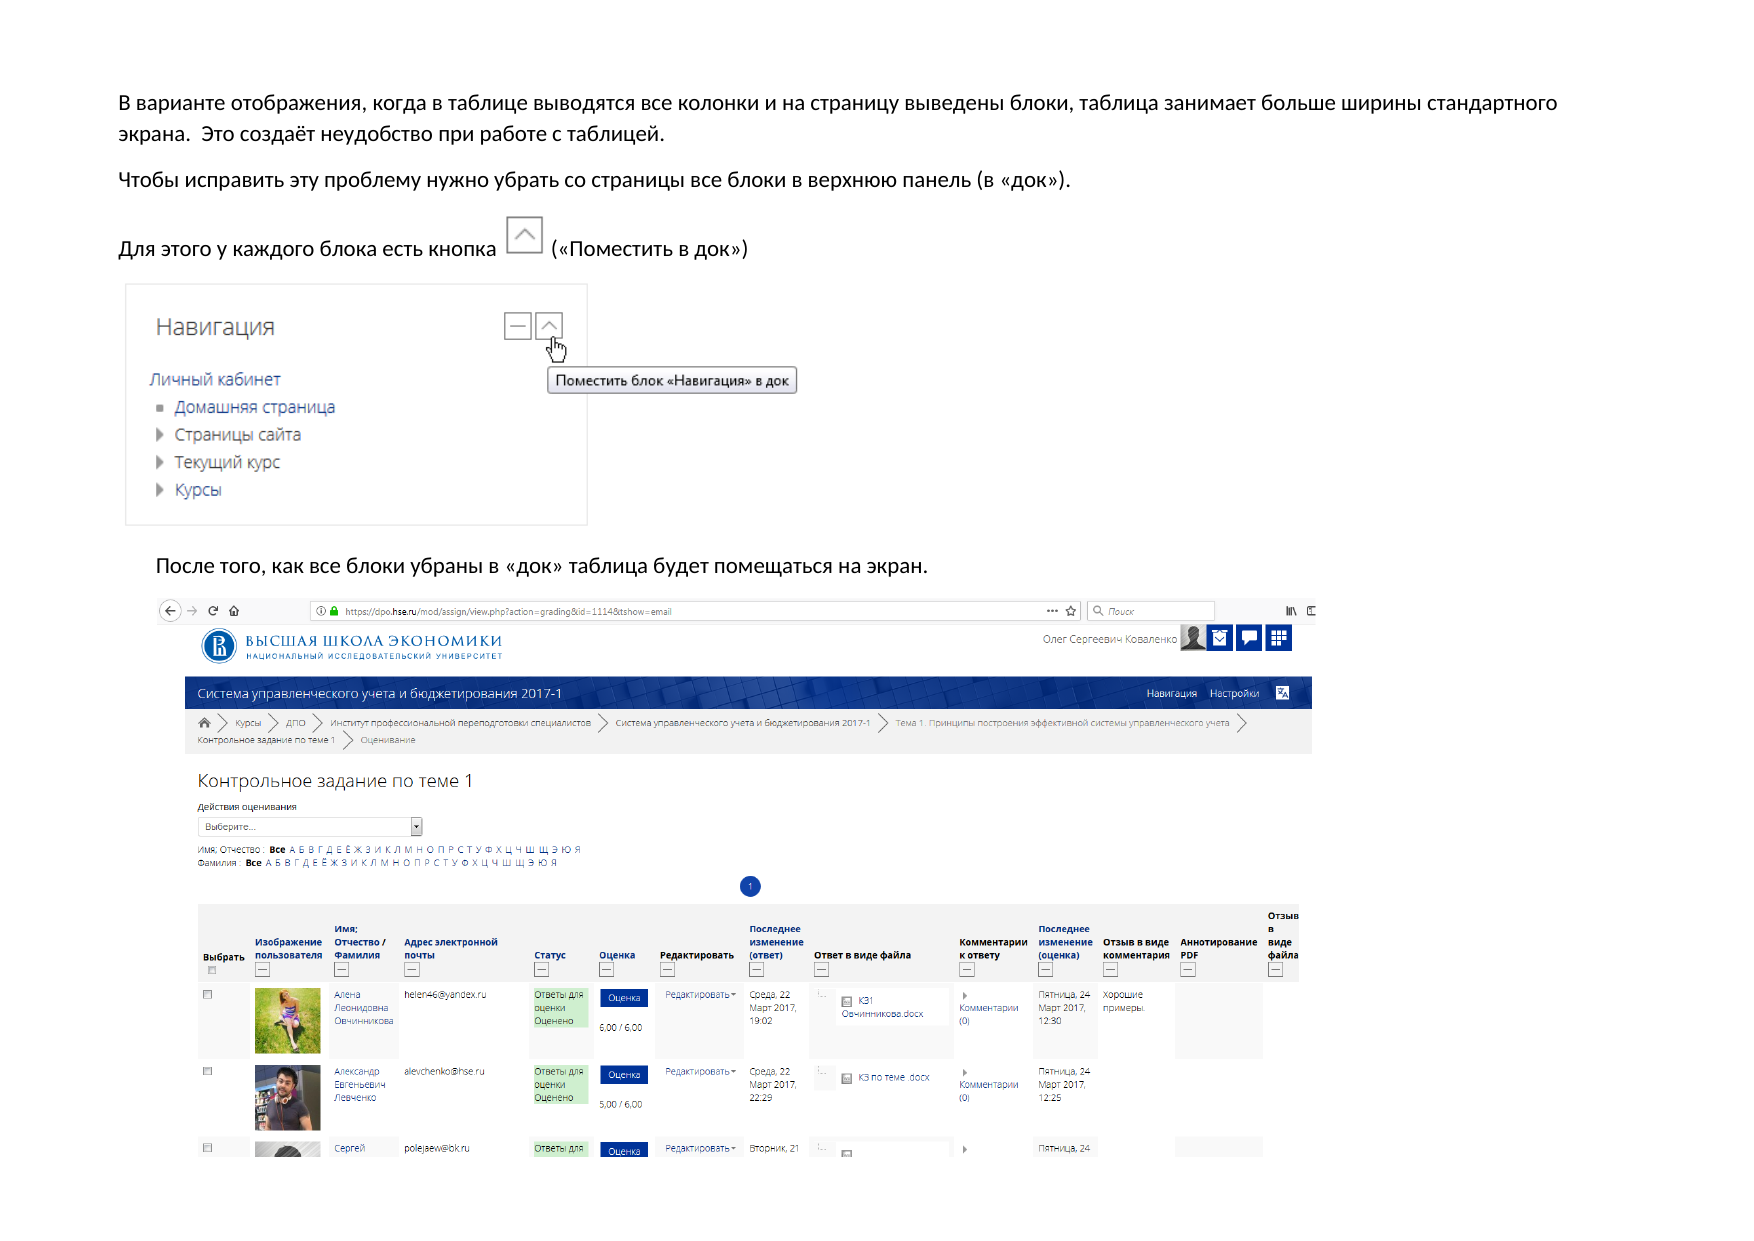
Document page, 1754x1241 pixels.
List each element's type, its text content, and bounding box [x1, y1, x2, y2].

text В варианте отображения, когда в таблице выводятся все колонки и на страницу выведены блоки, таблица занимает больше ширины стандартного экрана. Это создаёт неудобство при работе с таблицей. [118, 88, 1636, 147]
text Чтобы исправить эту проблему нужно убрать со страницы все блоки в верхнюю панель (в «док»). [118, 166, 1636, 194]
picture [118, 280, 869, 533]
picture [155, 598, 1317, 1157]
text После того, как все блоки убраны в «док» таблица будет помещаться на экран. [156, 552, 1636, 580]
picture [502, 212, 551, 257]
text Для этого у каждого блока есть кнопка («Поместить в док») [118, 212, 1636, 262]
